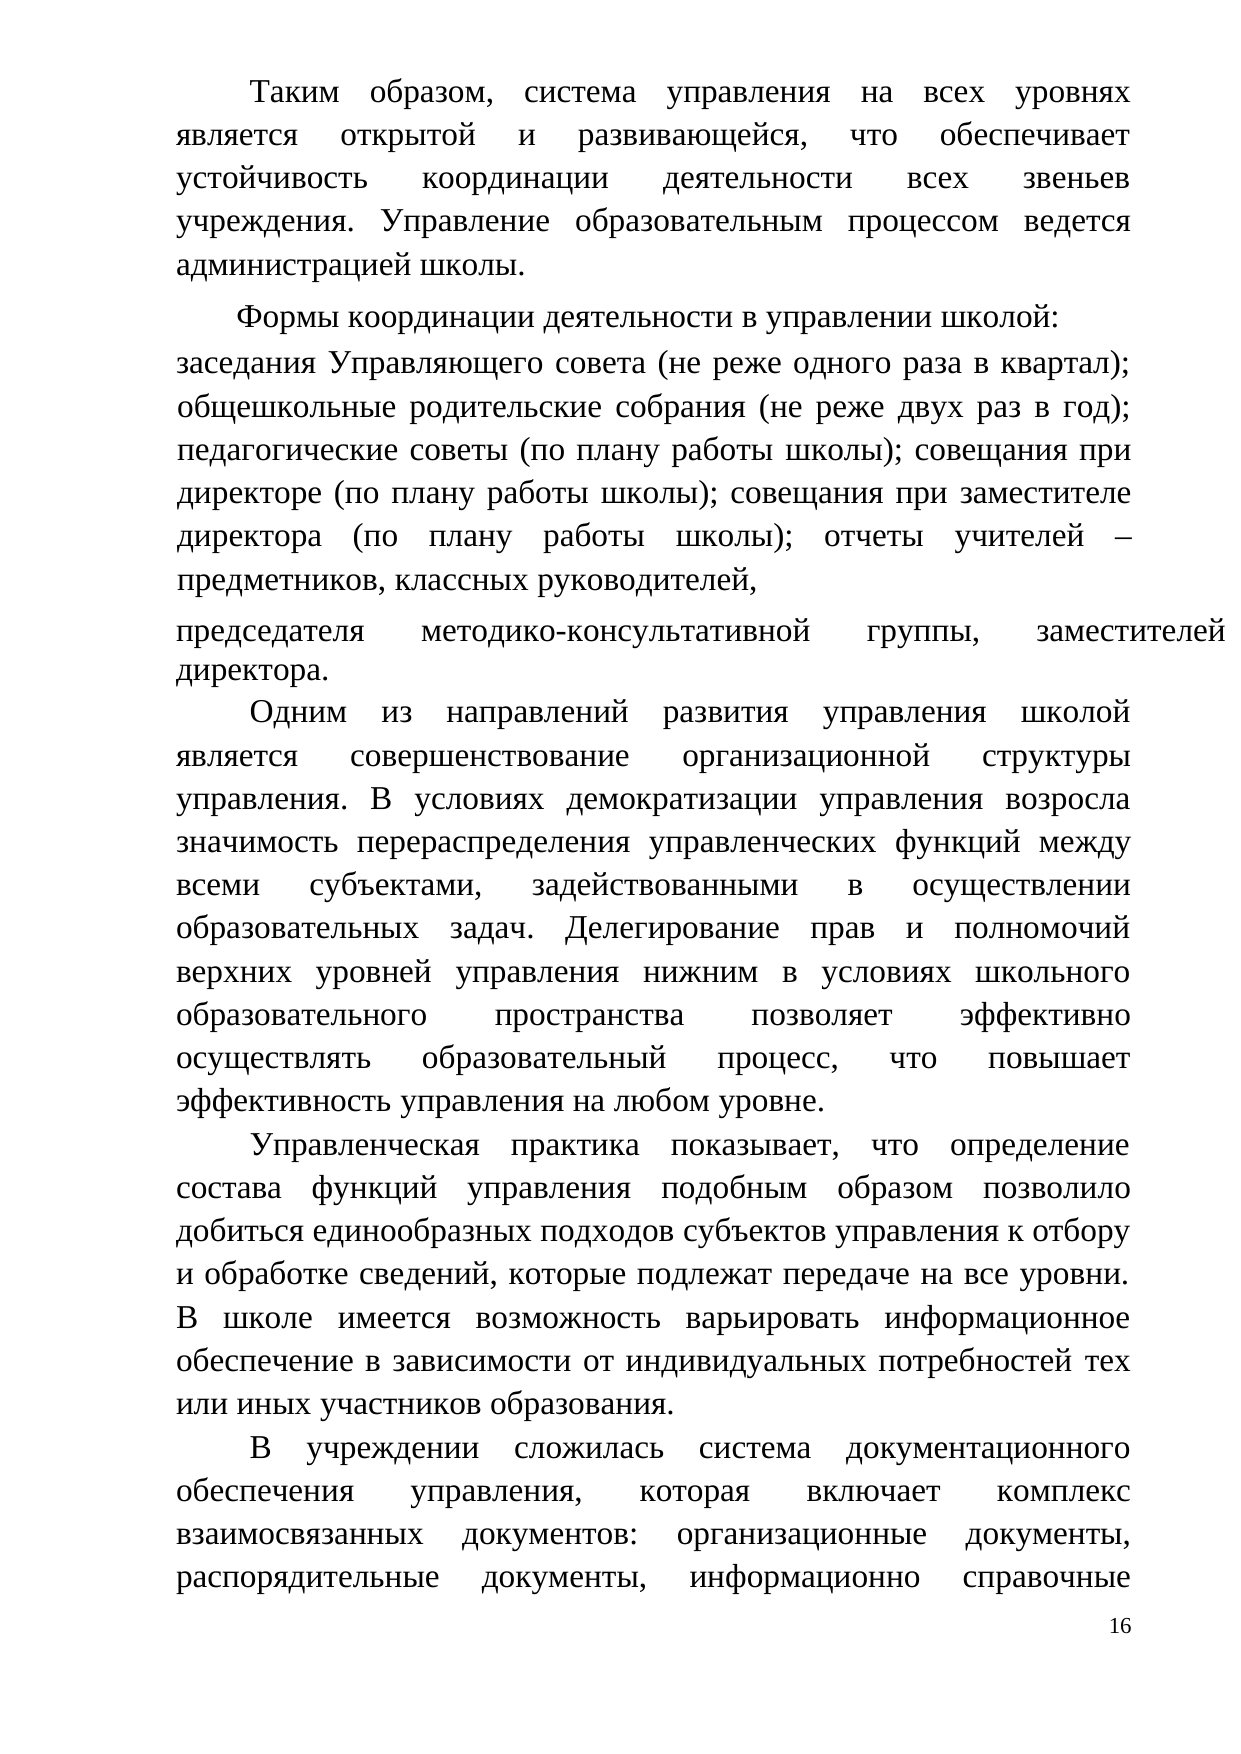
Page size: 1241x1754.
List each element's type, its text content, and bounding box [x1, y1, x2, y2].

text Таким образом, система управления на всех уровнях является открытой и развивающейся, что обеспечивает устойчивость координации деятельности всех звеньев учреждения. Управление образовательным процессом ведется администрацией школы. [176, 71, 1131, 282]
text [176, 1427, 1131, 1595]
text заседания Управляющего совета (не реже одного раза в квартал); общешкольные родительские собрания (не реже двух раз в год); педагогические советы (по плану работы школы); совещания при директоре (по плану работы школы); совещания при заместителе директора (по плану работы школы); отчеты учителей – предметников, классных руководителей, [176, 343, 1131, 597]
text Формы координации деятельности в управлении школой: [236, 297, 1226, 335]
text председателя методико-консультативной группы, заместителей директора. [176, 611, 1226, 687]
text Одним из направлений развития управления школой является совершенствование организационной структуры управления. В условиях демократизации управления возросла значимость перераспределения управленческих функций между всеми субъектами, задействованными в осуществлении образовательных задач. Делегирование прав и полномочий верхних уровней управления нижним в условиях школьного образовательного пространства позволяет эффективно осуществлять образовательный процесс, что повышает эффективность управления на любом уровне. [176, 692, 1131, 1119]
text Управленческая практика показывает, что определение состава функций управления подобным образом позволило добиться единообразных подходов субъектов управления к отбору и обработке сведений, которые подлежат передаче на все уровни. В школе имеется возможность варьировать информационное обеспечение в зависимости от индивидуальных потребностей тех или иных участников образования. [176, 1124, 1131, 1422]
